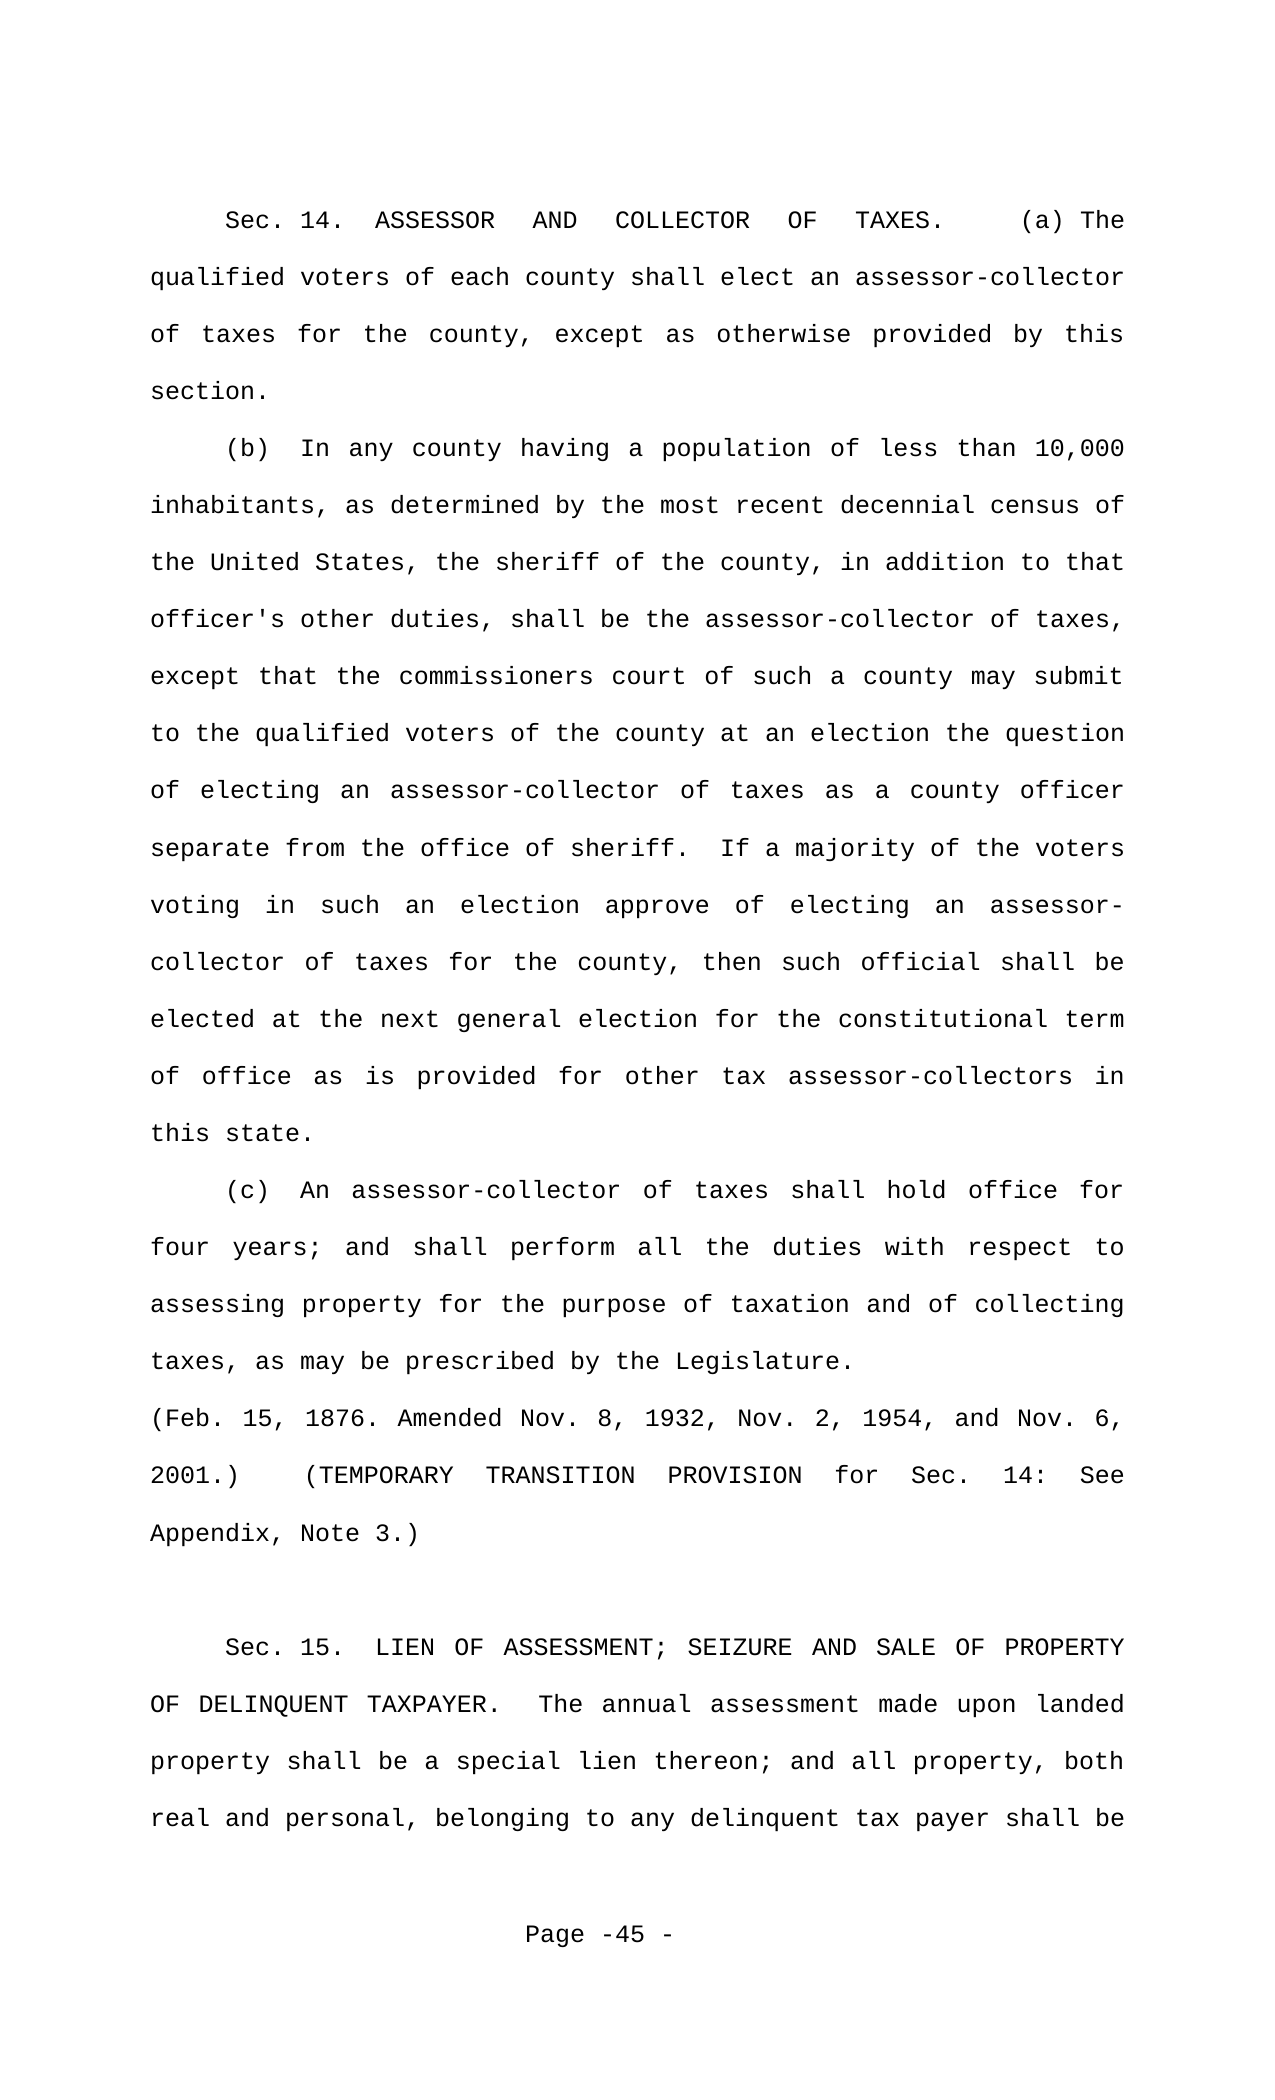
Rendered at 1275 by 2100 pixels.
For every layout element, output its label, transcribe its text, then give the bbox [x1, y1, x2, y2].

text (c) An assessor-collector of taxes shall hold office for four years; and shall perform all the duties with respect to assessing property for the purpose of taxation and of collecting taxes, as may be prescribed by the Legislature. [150, 1177, 1125, 1377]
text (b) In any county having a population of less than 10,000 inhabitants, as determined by the most recent decennial census of the United States, the sheriff of the county, in addition to that officer's other duties, shall be the assessor-collector of taxes, except that the commissioners court of such a county may submit to the qualified voters of the county at an election the question of electing an assessor-collector of taxes as a county officer separate from the office of sheriff. If a majority of the voters voting in such an election approve of electing an assessor-collector of taxes for the county, then such official shall be elected at the next general election for the constitutional term of office as is provided for other tax assessor-collectors in this state. [150, 435, 1125, 1149]
text (Feb. 15, 1876. Amended Nov. 8, 1932, Nov. 2, 1954, and Nov. 6, 2001.) (TEMPORARY TRANSITION PROVISION for Sec. 14: See Appendix, Note 3.) [150, 1406, 1125, 1548]
